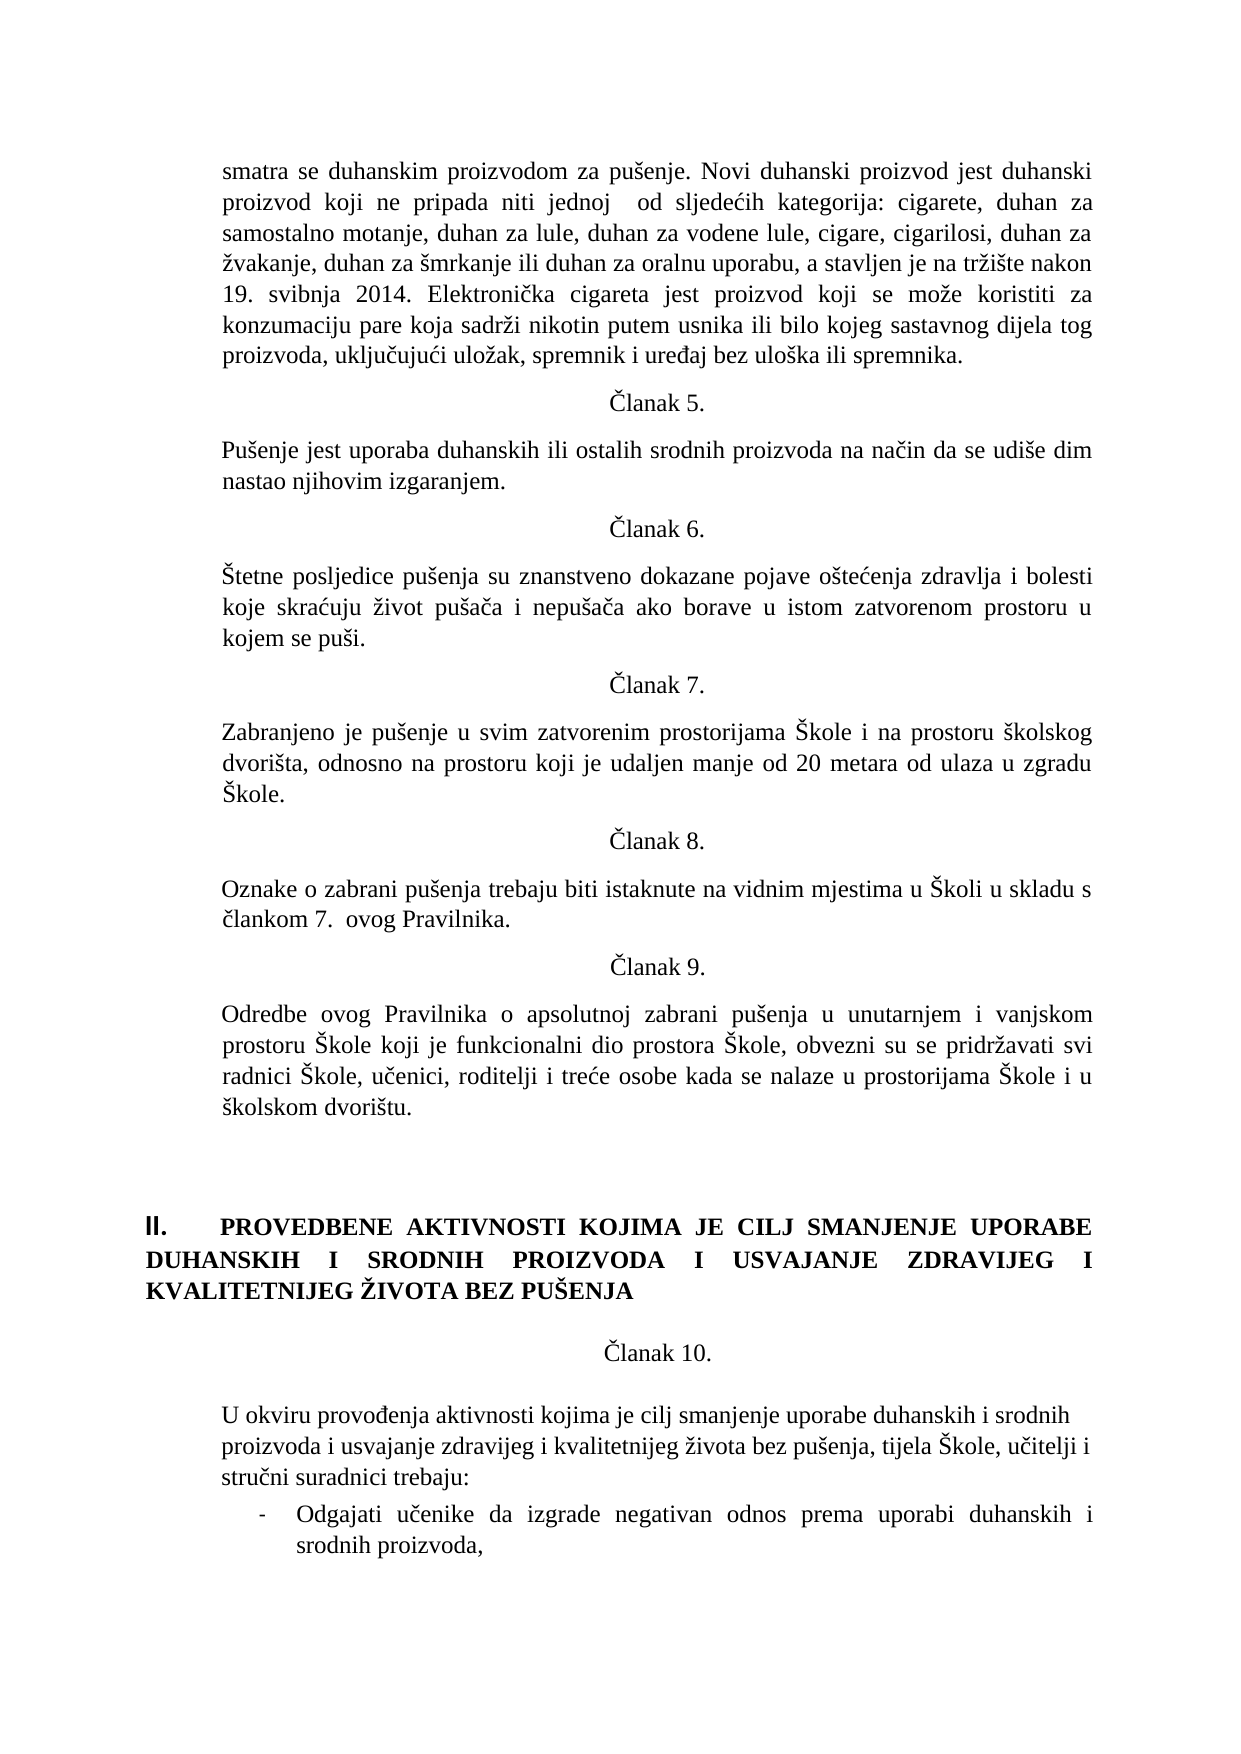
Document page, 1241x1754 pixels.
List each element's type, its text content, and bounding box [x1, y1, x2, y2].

text Pušenje jest uporaba duhanskih ili ostalih srodnih proizvoda na način da se udiše dim nastao njihovim izgaranjem. [221, 436, 1093, 495]
text Štetne posljedice pušenja su znanstveno dokazane pojave oštećenja zdravlja i bolesti koje skraćuju život pušača i nepušača ako borave u istom zatvorenom prostoru u kojem se puši. [221, 561, 1093, 651]
text Članak 10. [222, 1338, 1093, 1366]
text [221, 156, 1093, 369]
subtitle PROVEDBENE AKTIVNOSTI KOJIMA JE CILJ SMANJENJE UPORABE DUHANSKIH I SRODNIH PROIZVODA I USVAJANJE ZDRAVIJEG I KVALITETNIJEG ŽIVOTA BEZ PUŠENJA [144, 1207, 1093, 1305]
list Odgajati učenike da izgrade negativan odnos prema uporabi duhanskih i srodnih proizvoda, [258, 1499, 1093, 1559]
text Zabranjeno je pušenje u svim zatvorenim prostorijama Škole i na prostoru školskog dvorišta, odnosno na prostoru koji je udaljen manje od 20 metara od ulaza u zgradu Škole. [221, 717, 1093, 808]
text Članak 9. [222, 952, 1093, 981]
text U okviru provođenja aktivnosti kojima je cilj smanjenje uporabe duhanskih i srodnih proizvoda i usvajanje zdravijeg i kvalitetnijeg života bez pušenja, tijela Škole, učitelji i stručni suradnici trebaju: [221, 1400, 1093, 1491]
text Oznake o zabrani pušenja trebaju biti istaknute na vidnim mjestima u Školi u skladu s člankom 7. ovog Pravilnika. [221, 874, 1093, 933]
text Članak 6. [222, 514, 1092, 542]
text Odredbe ovog Pravilnika o apsolutnoj zabrani pušenja u unutarnjem i vanjskom prostoru Škole koji je funkcionalni dio prostora Škole, obvezni su se pridržavati svi radnici Škole, učenici, roditelji i treće osobe kada se nalaze u prostorijama Škole i u školskom dvorištu. [221, 999, 1093, 1120]
text Članak 5. [222, 388, 1092, 417]
text Članak 8. [222, 826, 1092, 855]
text Članak 7. [222, 670, 1092, 699]
